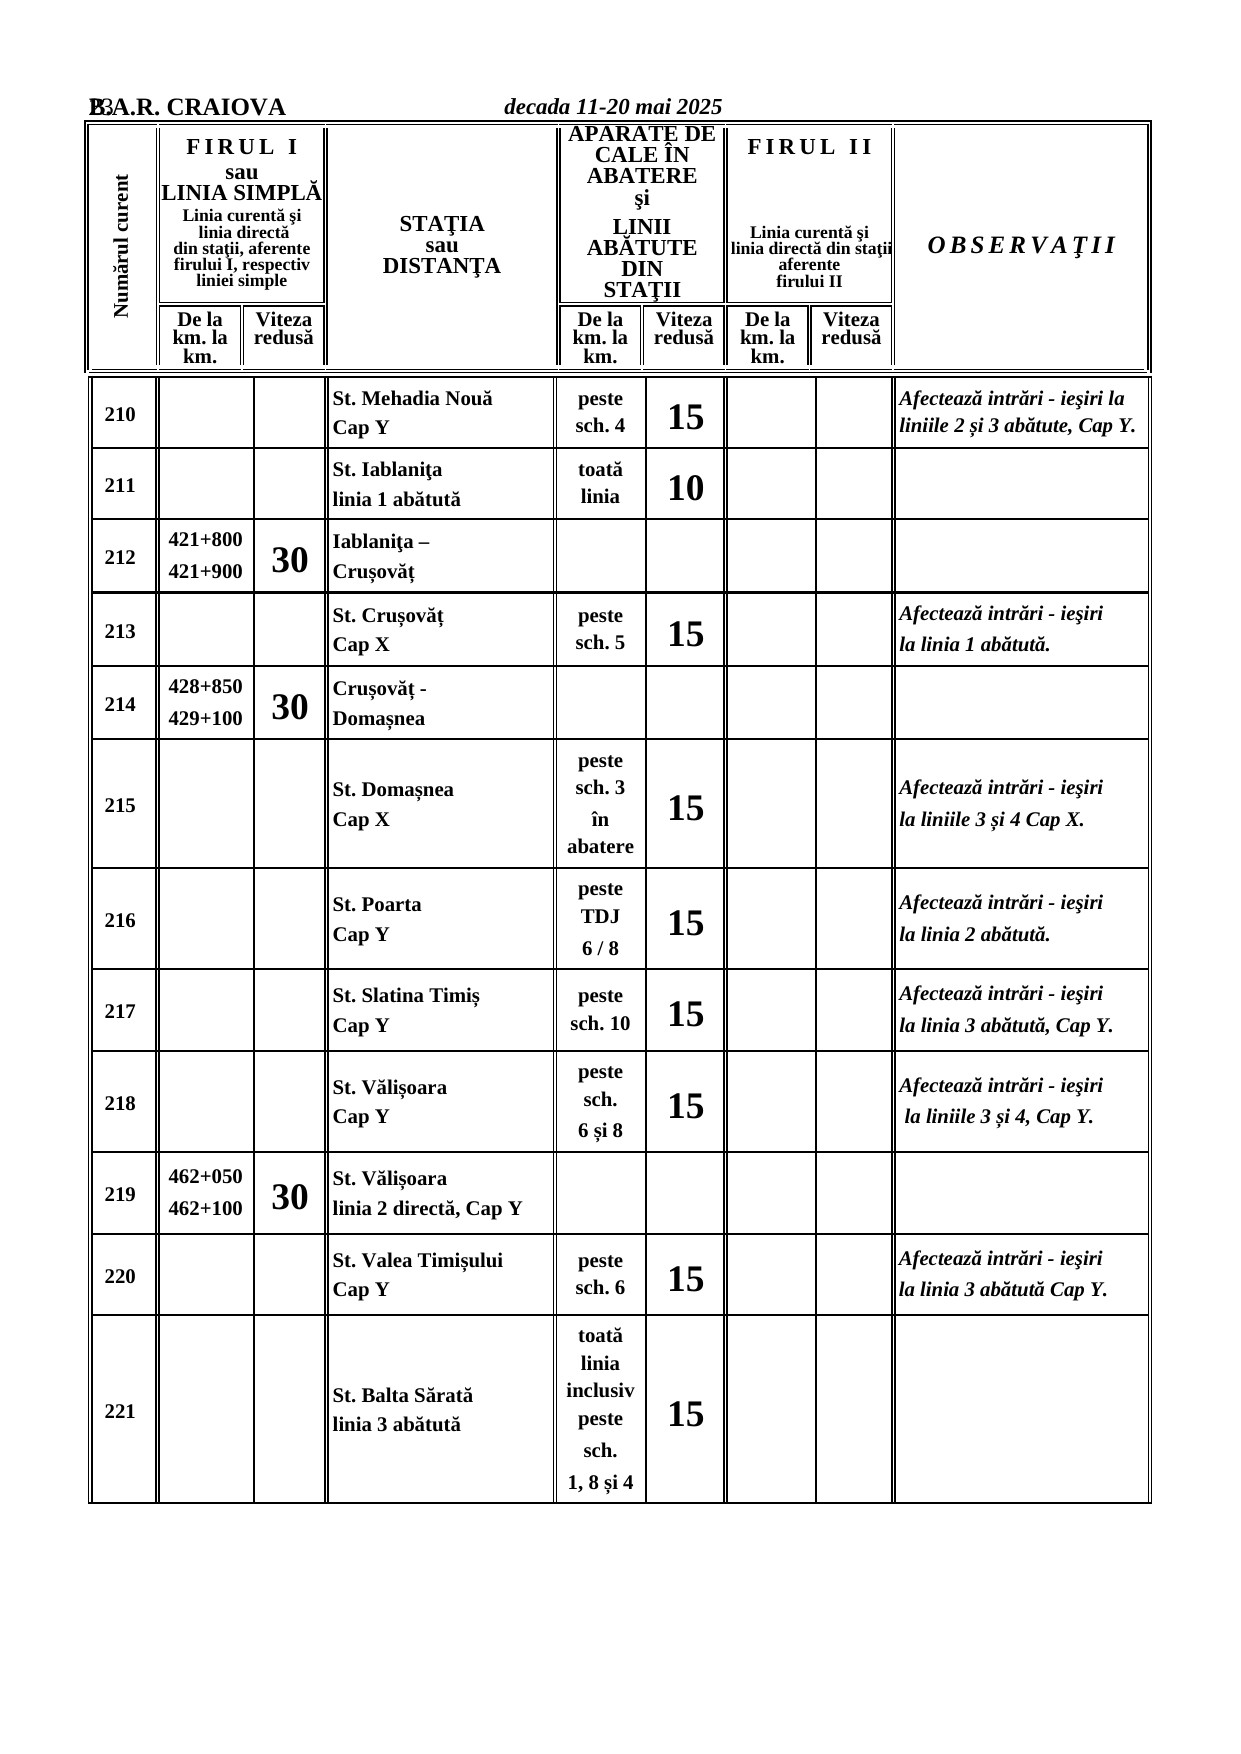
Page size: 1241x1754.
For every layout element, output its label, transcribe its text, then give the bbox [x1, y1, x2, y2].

table_cell peste sch. 10 [557, 970, 645, 1050]
table_cell [255, 594, 324, 665]
table_cell [896, 520, 1148, 591]
table_cell St. Slatina Timiș Cap Y [329, 970, 553, 1050]
table_cell [557, 520, 645, 591]
table_cell [93, 1153, 155, 1232]
table_cell Afectează intrări - ieşiri la linia 3 abătută, Cap Y. [896, 970, 1148, 1050]
table_cell [728, 1316, 815, 1502]
table_cell [728, 869, 815, 968]
table_cell [93, 449, 155, 518]
table_cell 428+850 429+100 [160, 667, 253, 738]
table_cell [160, 1316, 253, 1502]
table_cell [160, 378, 253, 447]
table_cell St. Domașnea Cap X [329, 740, 553, 867]
table_cell [817, 740, 891, 867]
table_cell peste TDJ 6 / 8 [557, 869, 645, 968]
table_cell peste sch. 4 [557, 378, 645, 447]
table_cell [817, 520, 891, 591]
table_cell 15 [647, 970, 723, 1050]
table_cell [817, 1052, 891, 1151]
table_cell 421+800 421+900 [160, 520, 253, 591]
table_cell 15 [647, 1235, 723, 1314]
table_cell Afectează intrări - ieşiri la linia 1 abătută. [896, 594, 1148, 665]
table_cell [647, 1153, 723, 1232]
table_cell [160, 1235, 253, 1314]
table_cell [255, 378, 324, 447]
table_cell [160, 740, 253, 867]
table_cell [896, 449, 1148, 518]
table_cell [255, 970, 324, 1050]
table_cell [817, 667, 891, 738]
table_cell [255, 869, 324, 968]
table_cell [557, 667, 645, 738]
table_cell 462+050 462+100 [160, 1153, 253, 1232]
table_cell St. Valea Timișului Cap Y [329, 1235, 553, 1314]
table_cell [728, 1153, 815, 1232]
table_cell 15 [647, 1316, 723, 1502]
table_cell 15 [647, 378, 723, 447]
table_cell [93, 378, 155, 447]
table_cell St. Iablaniţa linia 1 abătută [329, 449, 553, 518]
table_cell St. Poarta Cap Y [329, 869, 553, 968]
table_cell [817, 449, 891, 518]
table_cell [93, 1052, 155, 1151]
table_cell [896, 667, 1148, 738]
table_cell peste sch. 5 [557, 594, 645, 665]
table_cell 15 [647, 1052, 723, 1151]
table_cell 30 [255, 667, 324, 738]
table_cell [93, 667, 155, 738]
table_cell St. Mehadia Nouă Cap Y [329, 378, 553, 447]
table_cell Afectează intrări - ieşiri la liniile 3 și 4 Cap X. [896, 740, 1148, 867]
table_cell St. Vălișoara linia 2 directă, Cap Y [329, 1153, 553, 1232]
table_cell [255, 1316, 324, 1502]
table_cell 15 [647, 594, 723, 665]
table_cell St. Vălișoara Cap Y [329, 1052, 553, 1151]
table_cell 15 [647, 869, 723, 968]
table_cell [817, 1235, 891, 1314]
table_cell [817, 970, 891, 1050]
table_cell [728, 1235, 815, 1314]
table_cell Iablaniţa – Crușovăț [329, 520, 553, 591]
table_cell [160, 869, 253, 968]
table_cell [817, 869, 891, 968]
table_cell Afectează intrări - ieşiri la linia 2 abătută. [896, 869, 1148, 968]
table_cell [728, 740, 815, 867]
table_cell [93, 869, 155, 968]
table_cell [255, 1052, 324, 1151]
table_cell St. Balta Sărată linia 3 abătută [329, 1316, 553, 1502]
table_cell [160, 970, 253, 1050]
table_cell [647, 520, 723, 591]
table_cell [817, 594, 891, 665]
table_cell [817, 1153, 891, 1232]
table_cell peste sch. 6 [557, 1235, 645, 1314]
table_cell [728, 1052, 815, 1151]
table_cell 15 [647, 740, 723, 867]
table_cell [557, 1153, 645, 1232]
table_cell [93, 594, 155, 665]
table_cell [896, 1153, 1148, 1232]
table_cell [728, 449, 815, 518]
table_cell [817, 1316, 891, 1502]
table_cell [728, 970, 815, 1050]
table_cell toată linia inclusiv peste sch. 1, 8 și 4 [557, 1316, 645, 1502]
table_cell [160, 449, 253, 518]
table_cell [728, 667, 815, 738]
table_cell [93, 1235, 155, 1314]
table_cell peste sch. 3 în abatere [557, 740, 645, 867]
table_cell [255, 1235, 324, 1314]
table_cell [728, 520, 815, 591]
table_cell [728, 378, 815, 447]
table_cell [93, 1316, 155, 1502]
table_cell [93, 740, 155, 867]
table_cell [817, 378, 891, 447]
table_cell [896, 1316, 1148, 1502]
table_cell [255, 449, 324, 518]
table_cell [93, 970, 155, 1050]
table_cell Afectează intrări - ieşiri la liniile 2 și 3 abătute, Cap Y. [896, 378, 1148, 447]
table_cell 30 [255, 520, 324, 591]
table_cell [160, 594, 253, 665]
table_cell St. Crușovăț Cap X [329, 594, 553, 665]
table_cell Afectează intrări - ieşiri la liniile 3 și 4, Cap Y. [896, 1052, 1148, 1151]
table_cell [93, 520, 155, 591]
table_cell [160, 1052, 253, 1151]
table_cell [647, 667, 723, 738]
table_cell peste sch. 6 și 8 [557, 1052, 645, 1151]
table_cell toată linia [557, 449, 645, 518]
table_cell 10 [647, 449, 723, 518]
table_cell [255, 740, 324, 867]
table_cell Crușovăț - Domașnea [329, 667, 553, 738]
table_cell 30 [255, 1153, 324, 1232]
table_cell [728, 594, 815, 665]
table_cell Afectează intrări - ieşiri la linia 3 abătută Cap Y. [896, 1235, 1148, 1314]
